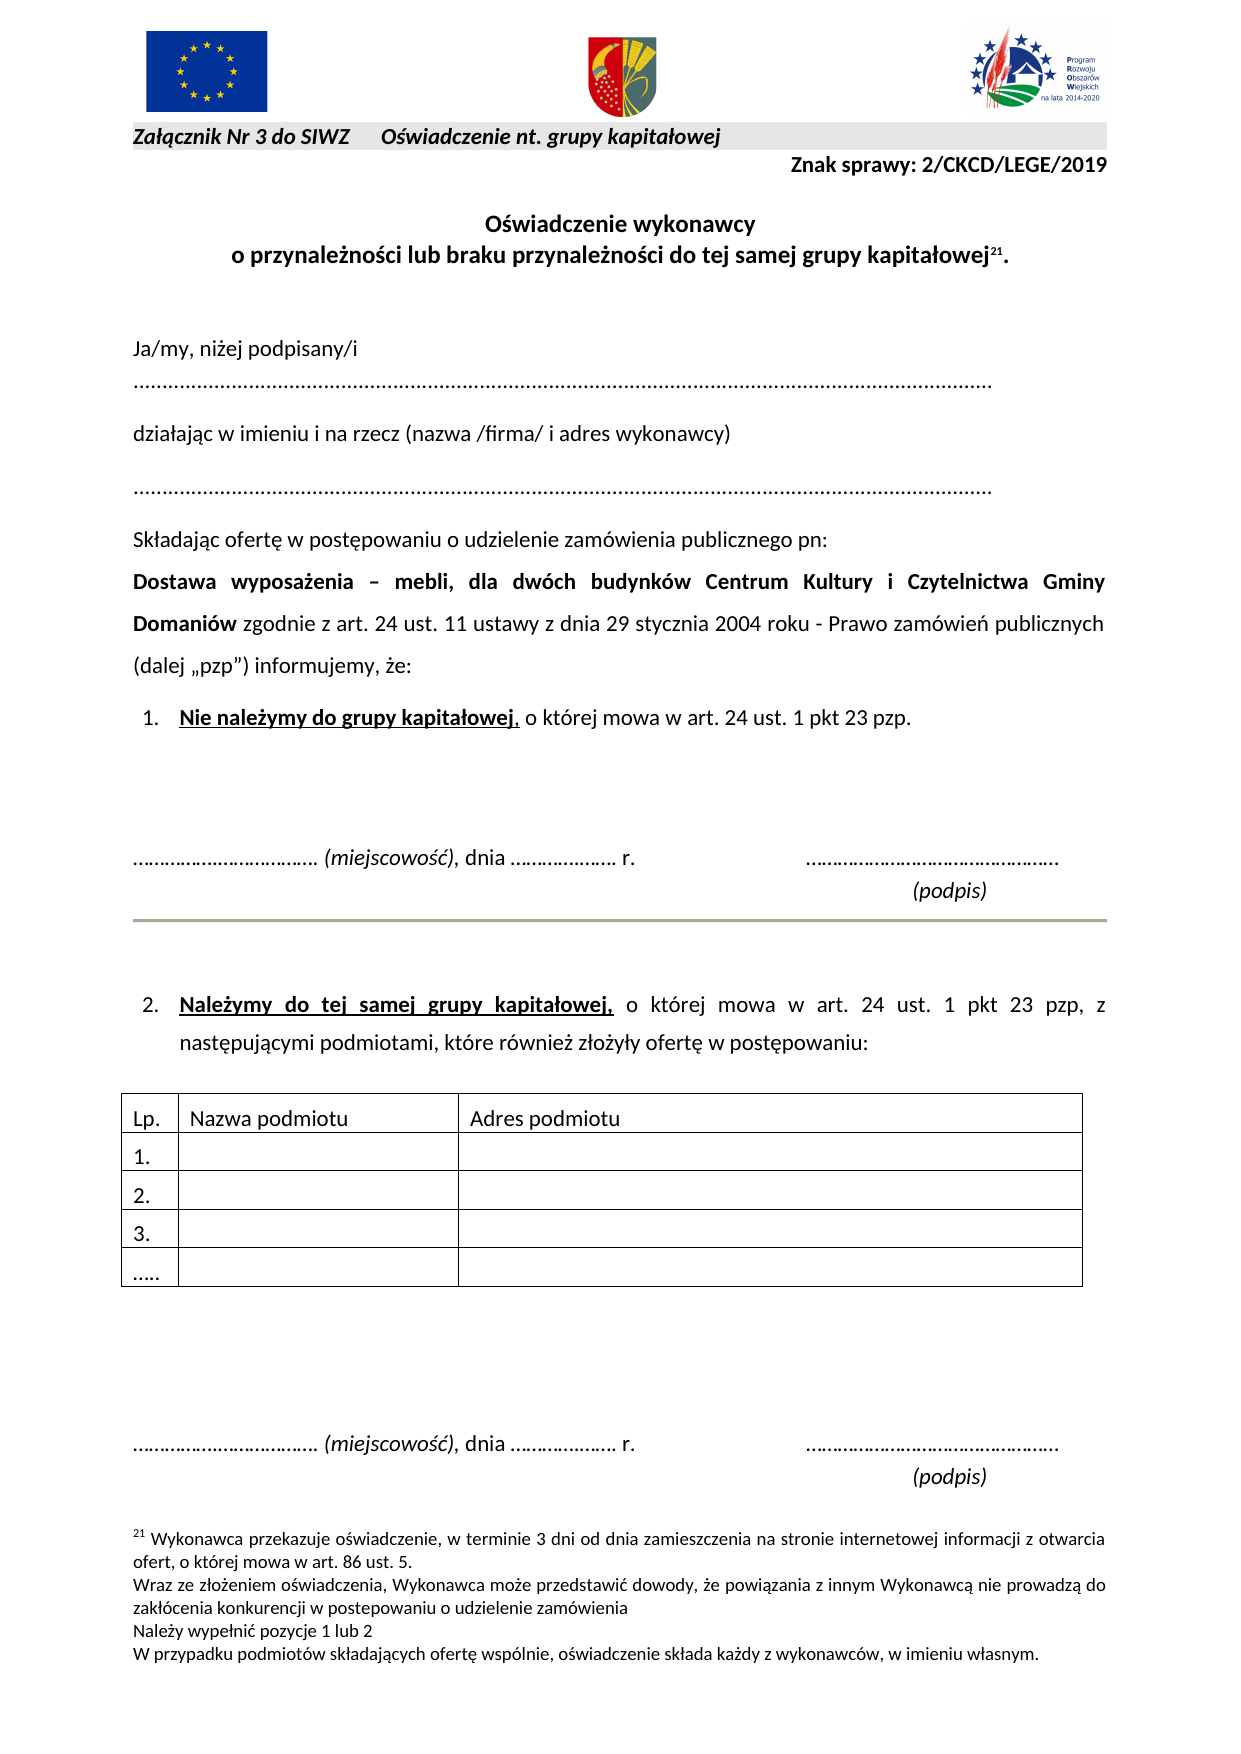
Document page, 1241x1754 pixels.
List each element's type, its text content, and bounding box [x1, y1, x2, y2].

table_cell [459, 1248, 1082, 1286]
text Ja/my, niżej podpisany/i [133, 334, 1107, 362]
text (podpis) [723, 872, 1107, 906]
text działając w imieniu i na rzecz (nazwa /firma/ i adres wykonawcy) [133, 419, 1107, 447]
table_header Nazwa podmiotu [179, 1094, 458, 1132]
table_cell 2. [122, 1171, 178, 1209]
subtitle Oświadczenie nt. grupy kapitałowej [133, 122, 1107, 150]
text Dostawa wyposażenia – mebli, dla dwóch budynków Centrum Kultury i Czytelnictwa Gminy Domaniów zgodnie z art. 24 ust. 11 ustawy z dnia 29 stycznia 2004 roku - Prawo zamówień publicznych (dalej „pzp”) informujemy, że: [133, 567, 1107, 679]
text ..................................................................................................................................................... [133, 472, 1107, 500]
table_cell 3. [122, 1210, 178, 1247]
table_cell [179, 1248, 458, 1286]
picture [964, 21, 1110, 116]
table_cell [459, 1133, 1082, 1170]
table_cell [179, 1171, 458, 1209]
text o przynależności lub braku przynależności do tej samej grupy kapitałowej. [133, 239, 1107, 269]
table_cell [459, 1210, 1082, 1247]
table_cell [459, 1171, 1082, 1209]
text …………….………………. (miejscowość), dnia ………….……. r. ………………………………………… [133, 839, 1107, 872]
text ..................................................................................................................................................... [133, 366, 1107, 394]
picture [146, 31, 268, 112]
table_cell [179, 1210, 458, 1247]
table_cell ….. [122, 1248, 178, 1286]
table_cell 1. [122, 1133, 178, 1170]
list Nie należymy do grupy kapitałowej, o której mowa w art. 24 ust. 1 pkt 23 pzp. [142, 693, 1107, 731]
table_cell [179, 1133, 458, 1170]
text …………….………………. (miejscowość), dnia ………….……. r. ………………………………………… [133, 1424, 1107, 1458]
table_header Lp. [122, 1094, 178, 1132]
table_header Adres podmiotu [459, 1094, 1082, 1132]
text Składając ofertę w postępowaniu o udzielenie zamówienia publicznego pn: [133, 525, 1107, 553]
text Oświadczenie wykonawcy [133, 208, 1107, 239]
text Znak sprawy: 2/CKCD/LEGE/2019 [133, 150, 1107, 178]
picture [588, 37, 657, 117]
list Należymy do tej samej grupy kapitałowej, o której mowa w art. 24 ust. 1 pkt 23 pzp, z następującymi podmiotami, które również złożyły ofertę w postępowaniu: [142, 981, 1107, 1056]
text (podpis) [723, 1458, 1107, 1491]
